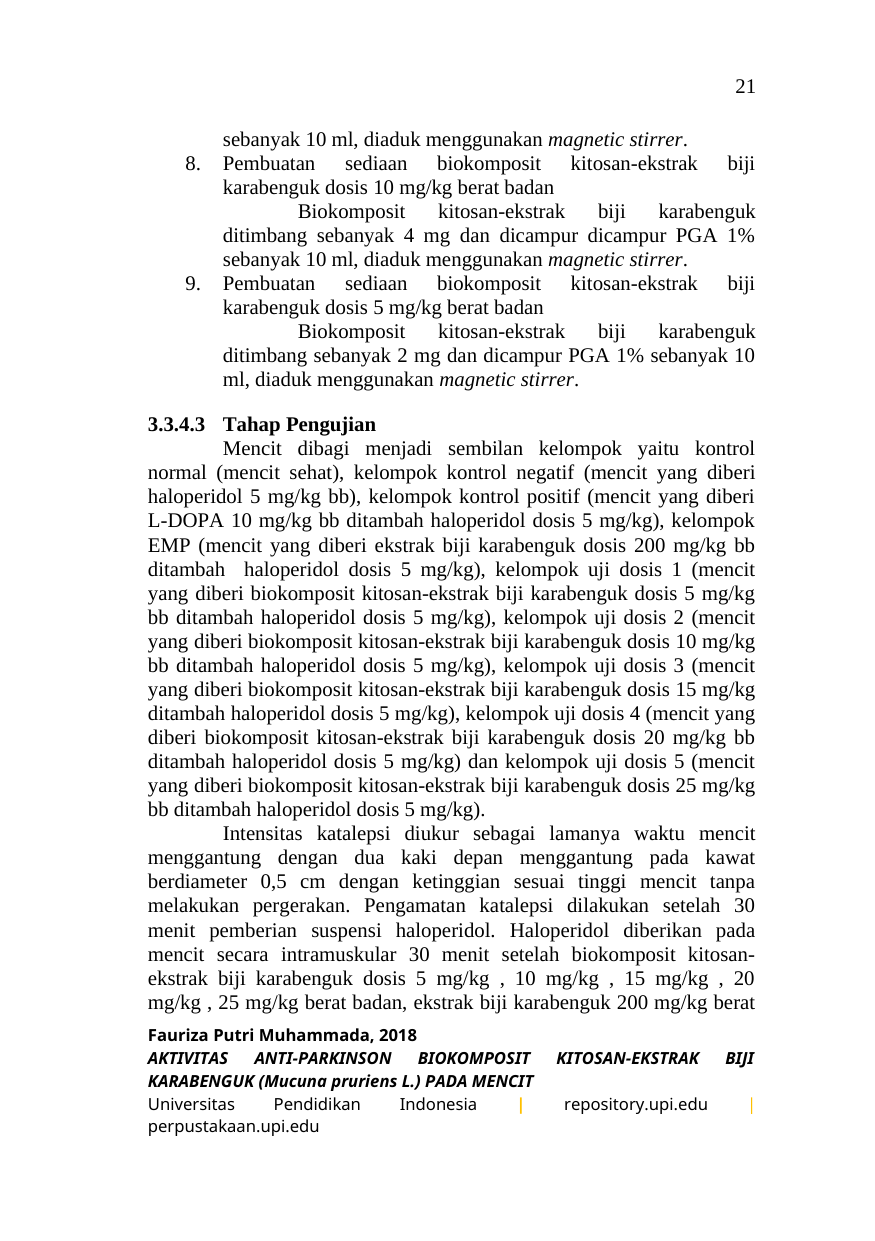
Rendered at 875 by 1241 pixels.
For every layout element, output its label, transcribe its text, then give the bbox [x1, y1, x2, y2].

list Pembuatan sediaan biokomposit kitosan-ekstrak biji karabenguk dosis 5 mg/kg berat badan [185, 271, 756, 319]
list Pembuatan sediaan biokomposit kitosan-ekstrak biji karabenguk dosis 10 mg/kg berat badan [185, 151, 756, 199]
subtitle Tahap Pengujian [148, 412, 756, 436]
list Biokomposit kitosan-ekstrak biji karabenguk ditimbang sebanyak 4 mg dan dicampur dicampur PGA 1% sebanyak 10 ml, diaduk menggunakan magnetic stirrer. [223, 199, 756, 271]
list Biokomposit kitosan-ekstrak biji karabenguk ditimbang sebanyak 2 mg dan dicampur PGA 1% sebanyak 10 ml, diaduk menggunakan magnetic stirrer. [223, 319, 756, 391]
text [148, 821, 756, 1014]
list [223, 127, 756, 151]
text Mencit dibagi menjadi sembilan kelompok yaitu kontrol normal (mencit sehat), kelompok kontrol negatif (mencit yang diberi haloperidol 5 mg/kg bb), kelompok kontrol positif (mencit yang diberi L-DOPA 10 mg/kg bb ditambah haloperidol dosis 5 mg/kg), kelompok EMP (mencit yang diberi ekstrak biji karabenguk dosis 200 mg/kg bb ditambah haloperidol dosis 5 mg/kg), kelompok uji dosis 1 (mencit yang diberi biokomposit kitosan-ekstrak biji karabenguk dosis 5 mg/kg bb ditambah haloperidol dosis 5 mg/kg), kelompok uji dosis 2 (mencit yang diberi biokomposit kitosan-ekstrak biji karabenguk dosis 10 mg/kg bb ditambah haloperidol dosis 5 mg/kg), kelompok uji dosis 3 (mencit yang diberi biokomposit kitosan-ekstrak biji karabenguk dosis 15 mg/kg ditambah haloperidol dosis 5 mg/kg), kelompok uji dosis 4 (mencit yang diberi biokomposit kitosan-ekstrak biji karabenguk dosis 20 mg/kg bb ditambah haloperidol dosis 5 mg/kg) dan kelompok uji dosis 5 (mencit yang diberi biokomposit kitosan-ekstrak biji karabenguk dosis 25 mg/kg bb ditambah haloperidol dosis 5 mg/kg). [148, 436, 756, 821]
